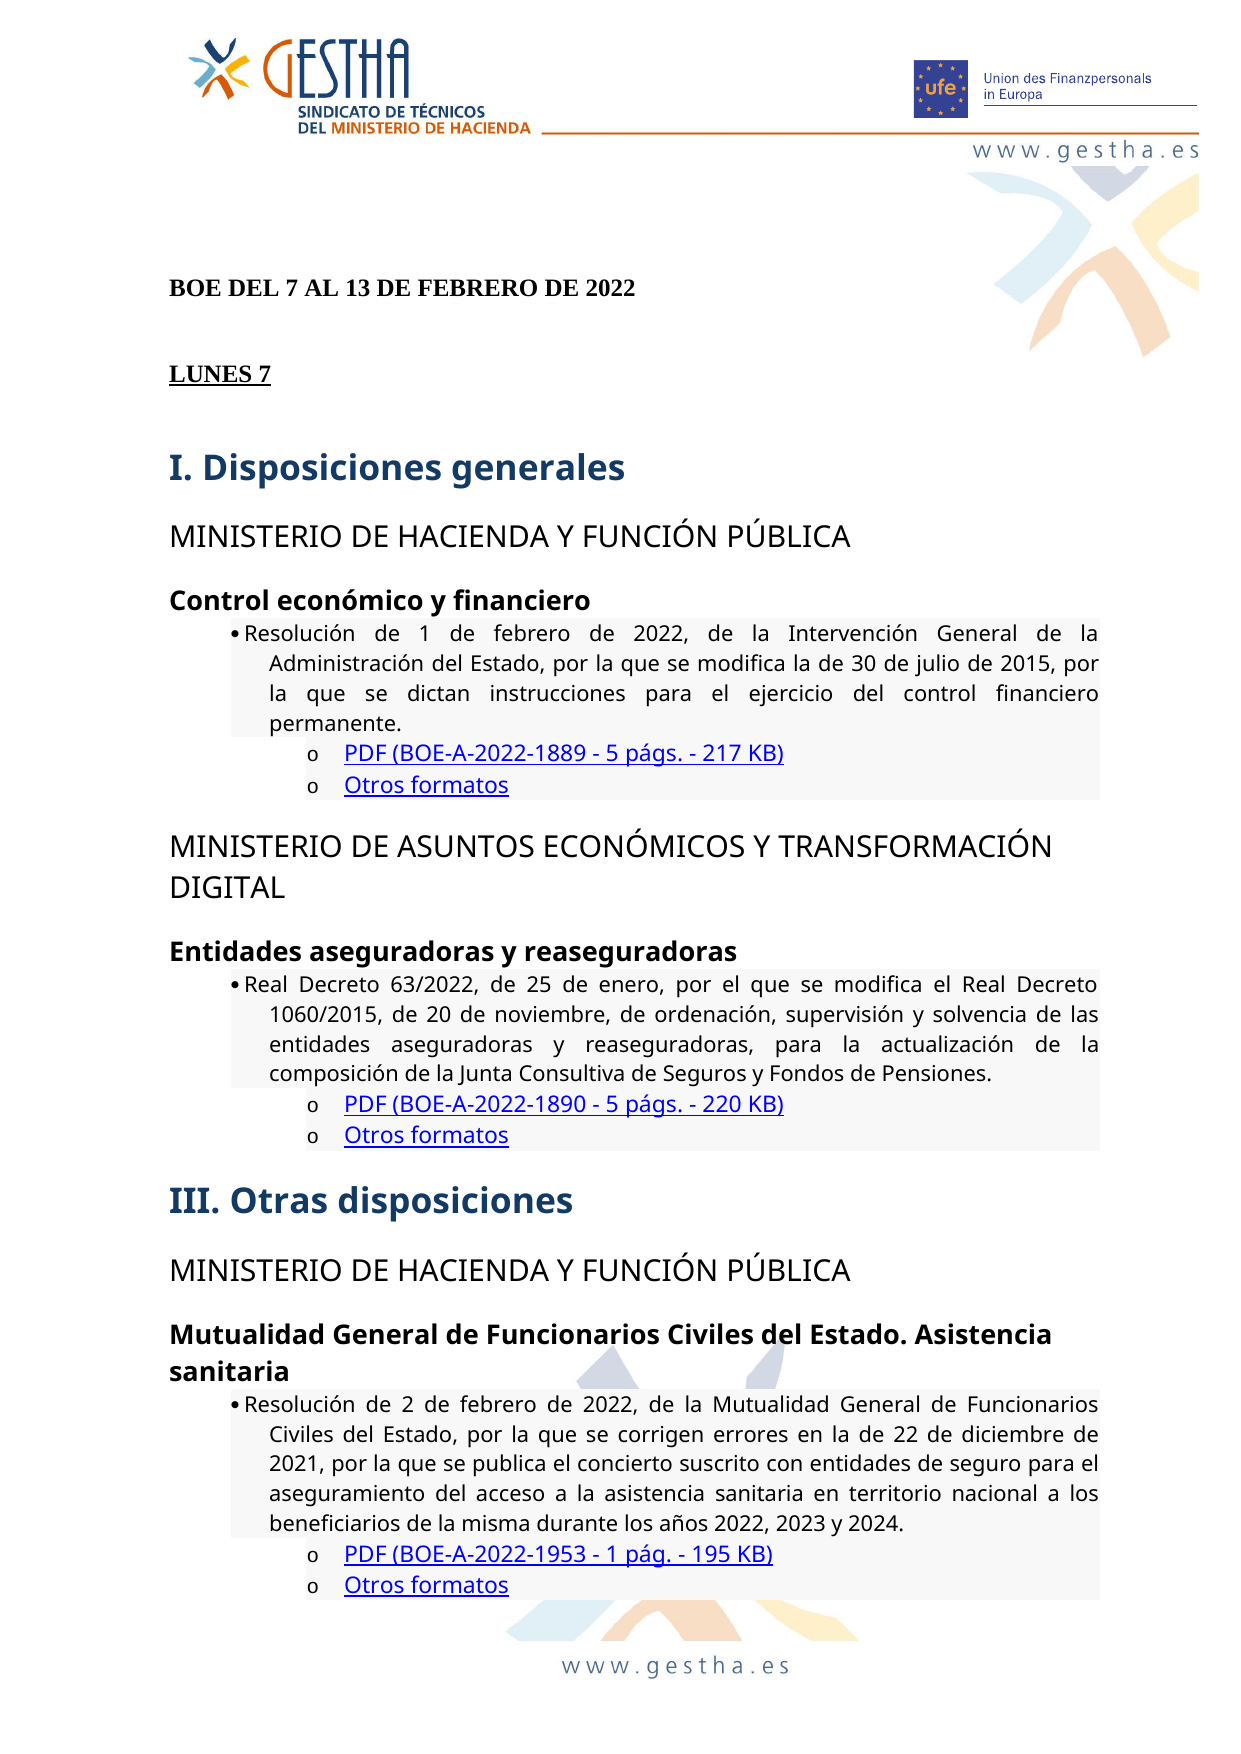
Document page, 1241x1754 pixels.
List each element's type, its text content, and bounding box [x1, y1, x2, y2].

subtitle MINISTERIO DE HACIENDA Y FUNCIÓN PÚBLICA [169, 515, 1125, 556]
picture [168, 1315, 1182, 1680]
subtitle MINISTERIO DE ASUNTOS ECONÓMICOS Y TRANSFORMACIÓN DIGITAL [169, 825, 1125, 907]
subtitle Mutualidad General de Funcionarios Civiles del Estado. Asistencia sanitaria [169, 1315, 1125, 1389]
text LUNES 7 [169, 359, 1125, 388]
list Otros formatos [306, 1119, 1100, 1151]
subtitle Control económico y financiero [169, 581, 1125, 618]
subtitle I. Disposiciones generales [169, 442, 1125, 490]
text BOE DEL 7 AL 13 DE FEBRERO DE 2022 [169, 273, 1125, 302]
list Otros formatos [306, 1569, 1100, 1600]
subtitle Entidades aseguradoras y reaseguradoras [169, 932, 1125, 969]
list Resolución de 1 de febrero de 2022, de la Intervención General de la Administración del Estado, por la que se modifica la de 30 de julio de 2015, por la que se dictan instrucciones para el ejercicio del control financiero permanente. [231, 618, 1100, 737]
list PDF (BOE-A-2022-1889 - 5 págs. - 217 KB) [306, 737, 1100, 769]
list Real Decreto 63/2022, de 25 de enero, por el que se modifica el Real Decreto 1060/2015, de 20 de noviembre, de ordenación, supervisión y solvencia de las entidades aseguradoras y reaseguradoras, para la actualización de la composición de la Junta Consultiva de Seguros y Fondos de Pensiones. [231, 969, 1100, 1088]
list Otros formatos [306, 769, 1100, 800]
subtitle III. Otras disposiciones [169, 1176, 1125, 1224]
list PDF (BOE-A-2022-1953 - 1 pág. - 195 KB) [306, 1538, 1100, 1569]
picture [187, 37, 1201, 441]
subtitle MINISTERIO DE HACIENDA Y FUNCIÓN PÚBLICA [169, 1249, 1125, 1290]
list Resolución de 2 de febrero de 2022, de la Mutualidad General de Funcionarios Civiles del Estado, por la que se corrigen errores en la de 22 de diciembre de 2021, por la que se publica el concierto suscrito con entidades de seguro para el aseguramiento del acceso a la asistencia sanitaria en territorio nacional a los beneficiarios de la misma durante los años 2022, 2023 y 2024. [231, 1389, 1100, 1538]
list PDF (BOE-A-2022-1890 - 5 págs. - 220 KB) [306, 1088, 1100, 1119]
